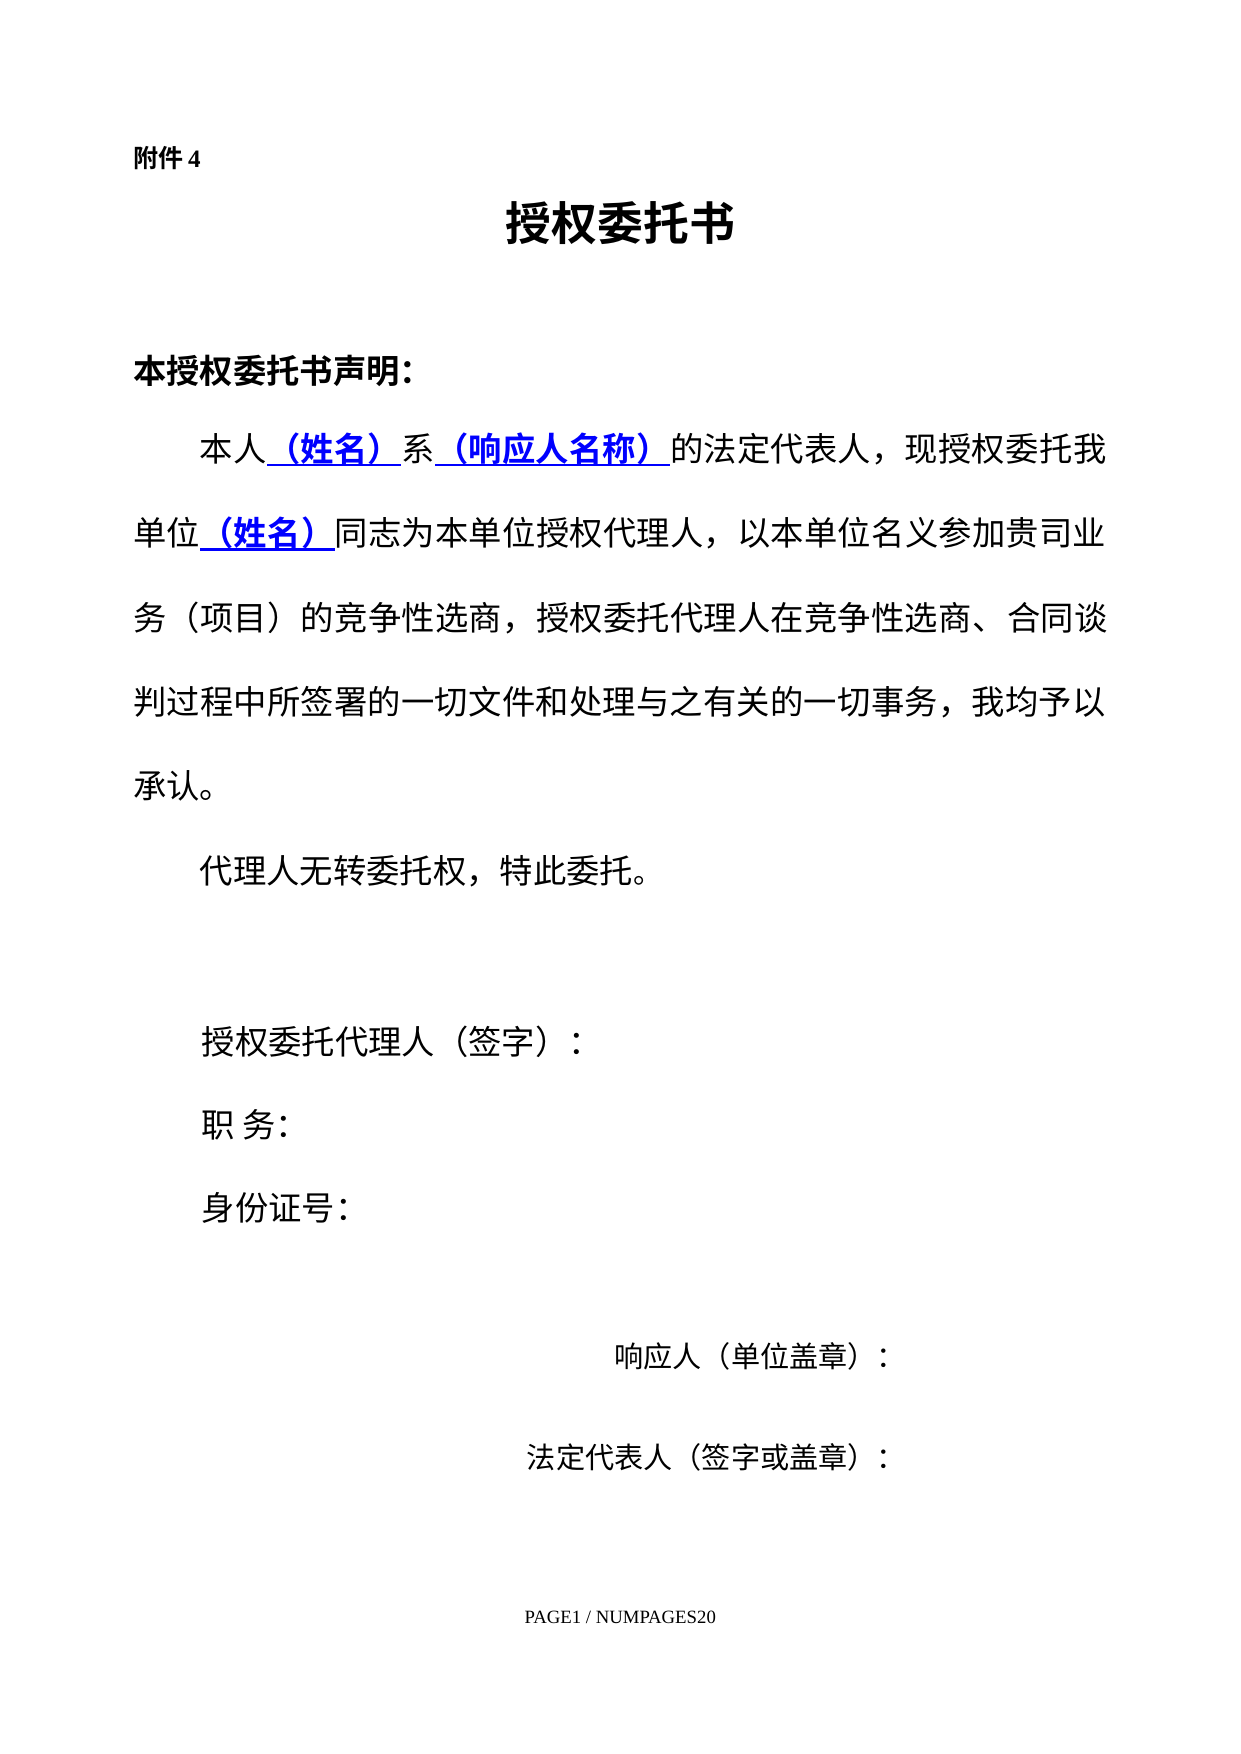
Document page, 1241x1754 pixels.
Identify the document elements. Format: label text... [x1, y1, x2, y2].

text 身份证号： [133, 1154, 1107, 1237]
text 本授权委托书声明： [133, 325, 1107, 398]
text 职 务： [133, 1071, 1107, 1154]
text 授权委托代理人（签字）： [133, 987, 1107, 1071]
text 代理人无转委托权，特此委托。 [133, 844, 1107, 893]
text 附件4 [133, 139, 1107, 175]
text 法定代表人（签字或盖章）： [133, 1434, 1049, 1477]
text 本人（姓名）系（响应人名称）的法定代表人，现授权委托我单位（姓名）同志为本单位授权代理人，以本单位名义参加贵司业务（项目）的竞争性选商，授权委托代理人在竞争性选商、合同谈判过程中所签署的一切文件和处理与之有关的一切事务，我均予以承认。 [133, 423, 1107, 808]
text 响应人（单位盖章）： [133, 1334, 1049, 1376]
text 授权委托书 [133, 188, 1107, 254]
